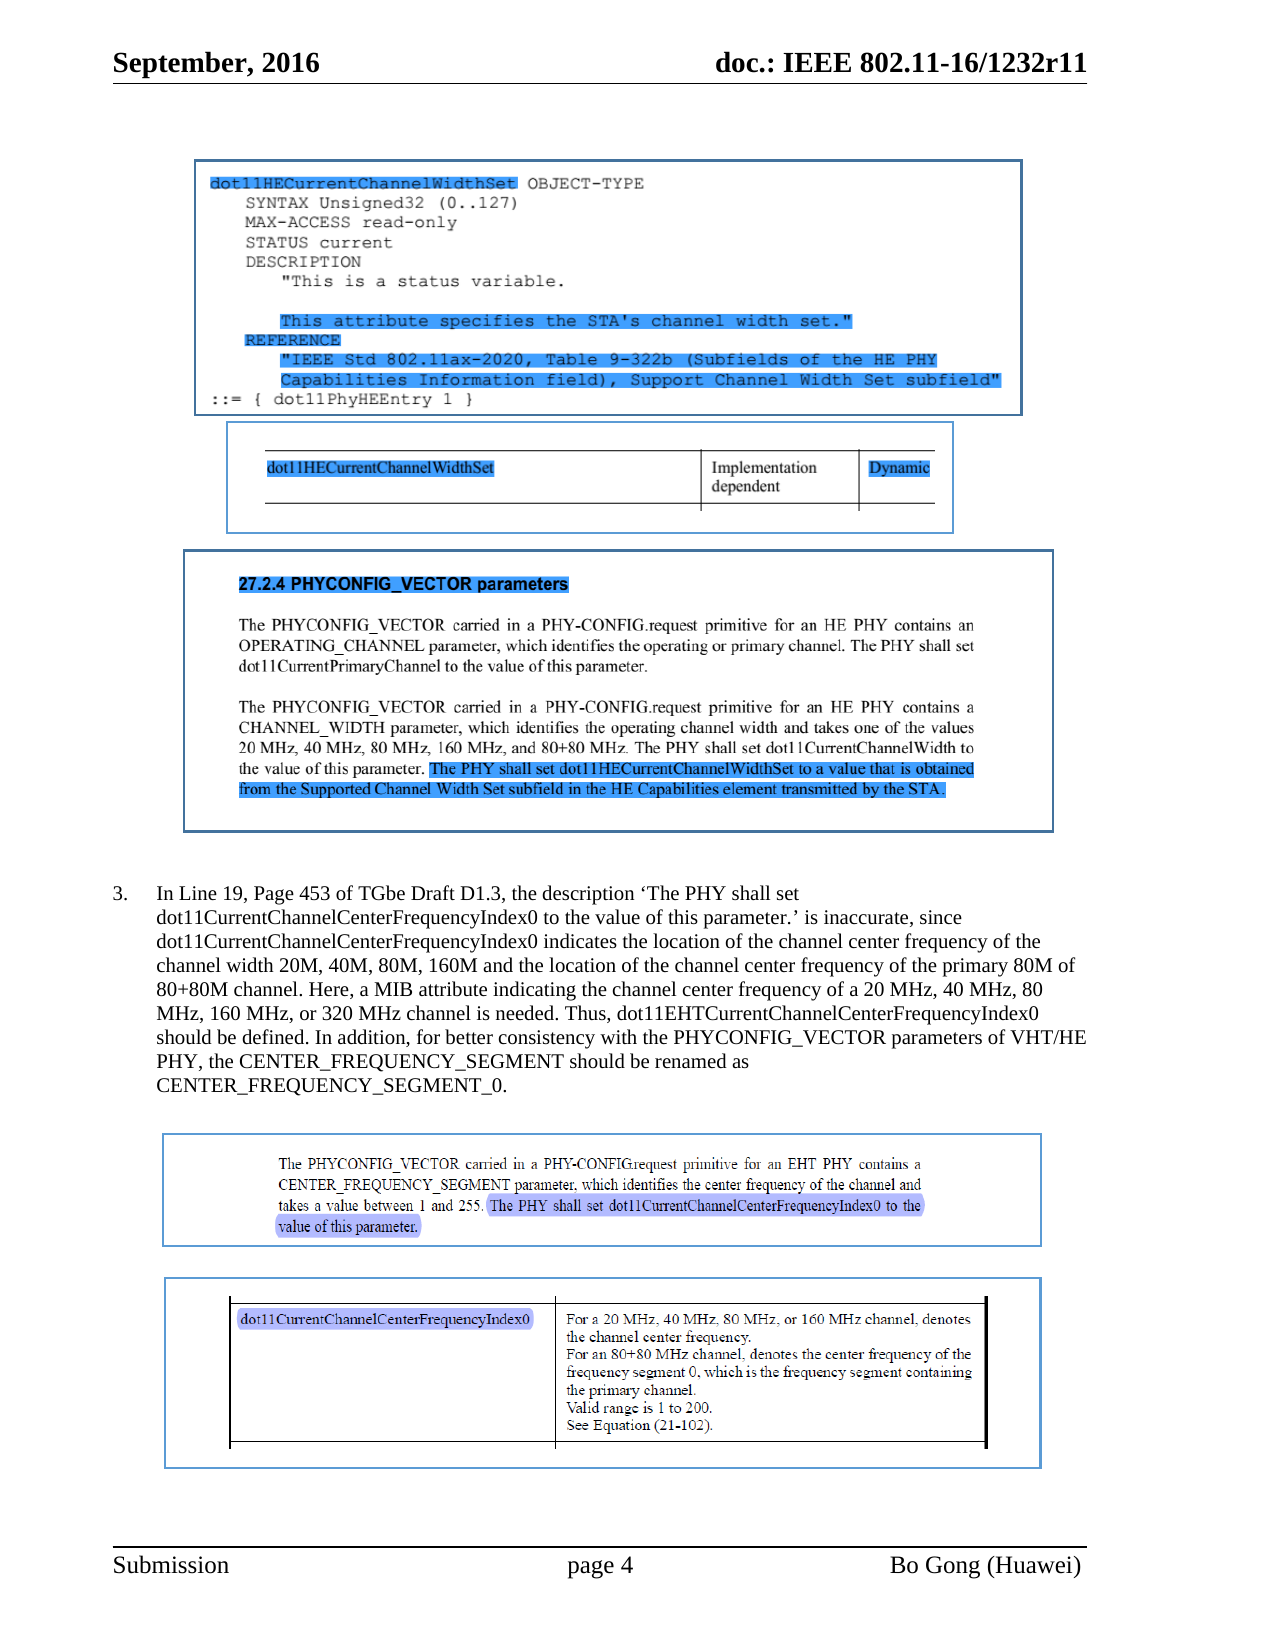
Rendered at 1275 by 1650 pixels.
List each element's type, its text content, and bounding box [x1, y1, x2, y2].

picture [196, 165, 1009, 414]
picture [215, 563, 986, 807]
picture [265, 444, 935, 511]
picture [191, 165, 1009, 418]
list In Line 19, Page 453 of TGbe Draft D1.3, the description ‘The PHY shall set dot11CurrentChannelCenterFrequencyIndex0 to the value of this parameter.’ is inaccurate, since dot11CurrentChannelCenterFrequencyIndex0 indicates the location of the channel center frequency of the channel width 20M, 40M, 80M, 160M and the location of the channel center frequency of the primary 80M of 80+80M channel. Here, a MIB attribute indicating the channel center frequency of a 20 MHz, 40 MHz, 80 MHz, 160 MHz, or 320 MHz channel is needed. Thus, dot11EHTCurrentChannelCenterFrequencyIndex0 should be defined. In addition, for better consistency with the PHYCONFIG_VECTOR parameters of VHT/HE PHY, the CENTER_FREQUENCY_SEGMENT should be renamed as CENTER_FREQUENCY_SEGMENT_0. [112, 881, 1087, 1097]
